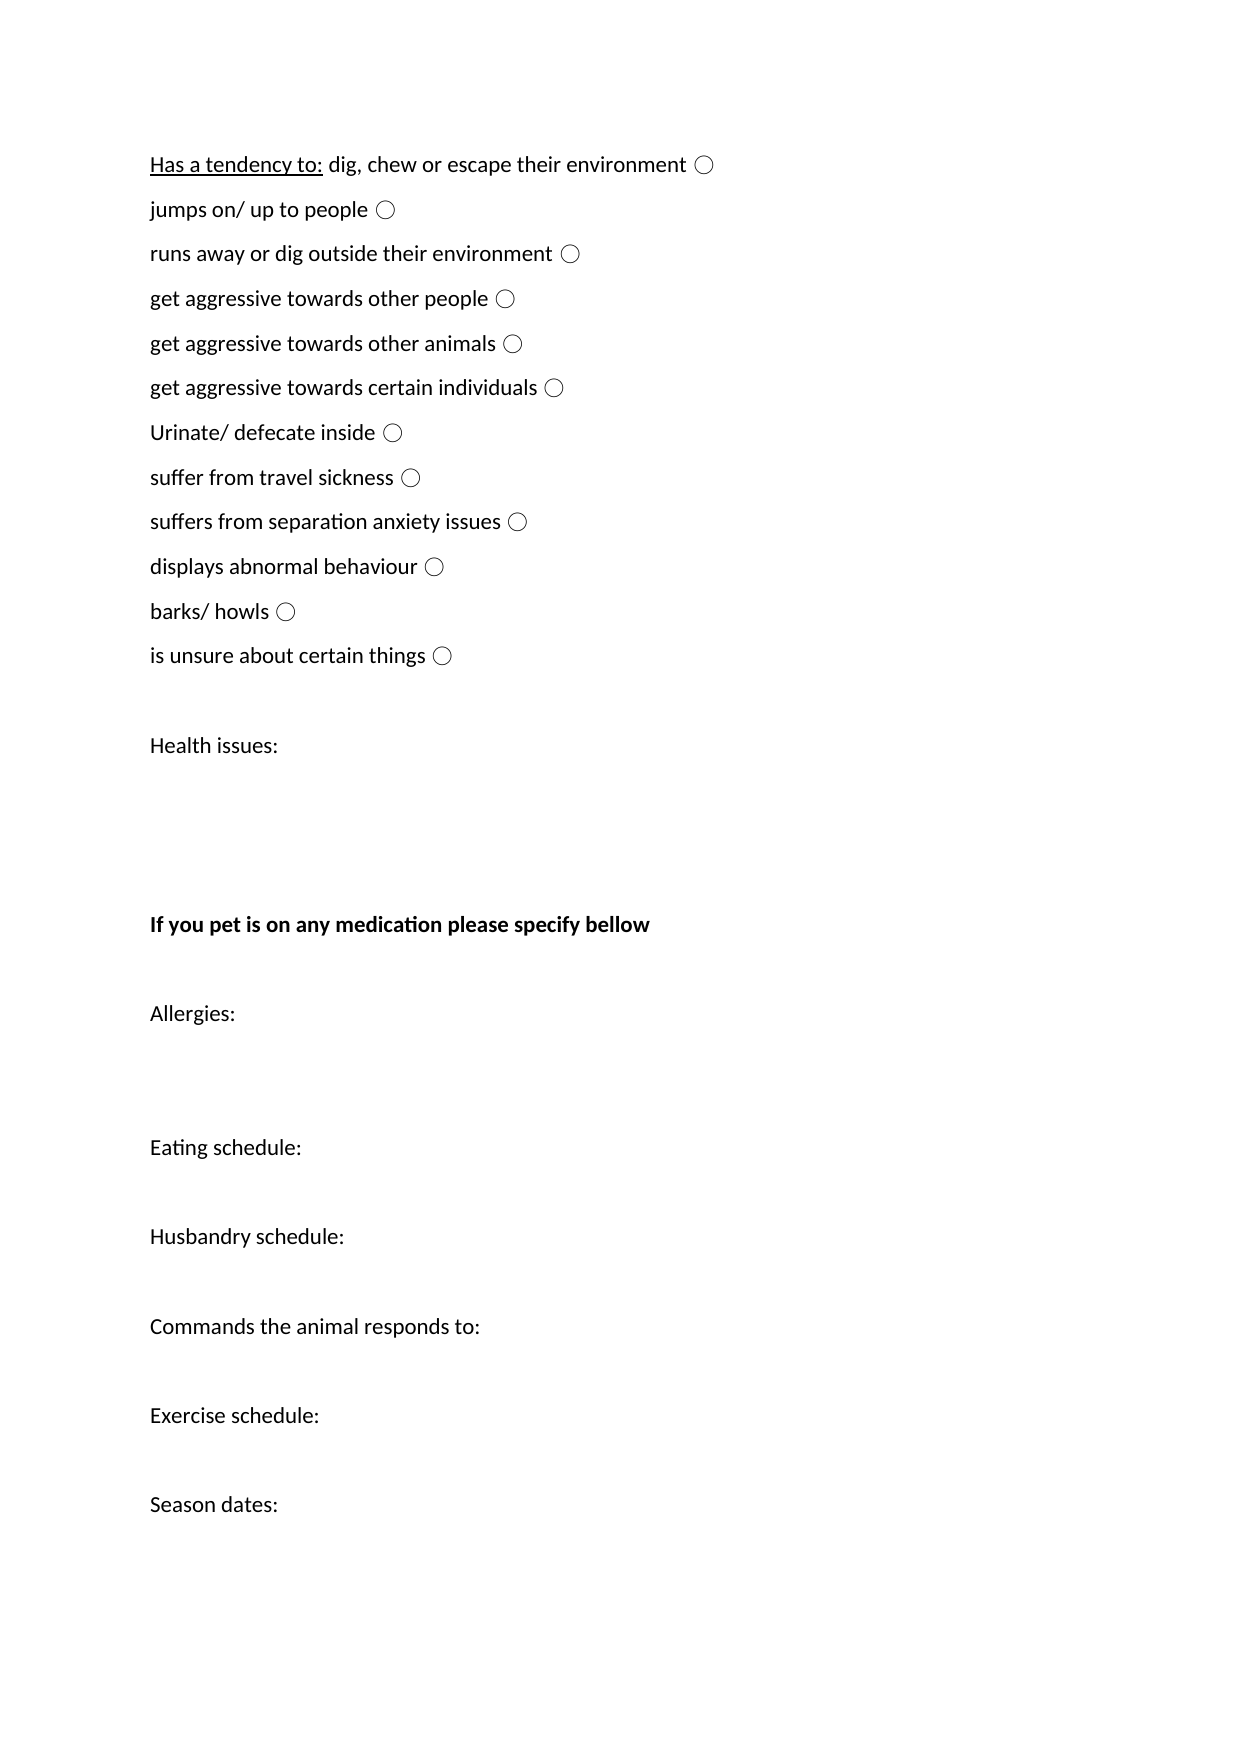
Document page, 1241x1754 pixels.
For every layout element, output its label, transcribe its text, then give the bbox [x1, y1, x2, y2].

text Allergies: [150, 999, 1090, 1027]
text Has a tendency to: dig, chew or escape their environment ⃝ [150, 150, 1090, 178]
text is unsure about certain things ⃝ [150, 642, 1090, 669]
text suffer from travel sickness ⃝ [150, 463, 1090, 491]
text Exercise schedule: [150, 1401, 1090, 1429]
text Urinate/ defecate inside ⃝ [150, 418, 1090, 446]
text suffers from separation anxiety issues ⃝ [150, 507, 1090, 536]
text get aggressive towards certain individuals ⃝ [150, 373, 1090, 401]
text Husbandry schedule: [150, 1222, 1090, 1251]
text Eating schedule: [150, 1133, 1090, 1161]
text Commands the animal responds to: [150, 1312, 1090, 1340]
text get aggressive towards other people ⃝ [150, 284, 1090, 312]
text If you pet is on any medication please specify bellow [150, 910, 1090, 938]
text barks/ howls ⃝ [150, 597, 1090, 625]
text Health issues: [150, 731, 1090, 759]
text Season dates: [150, 1491, 1090, 1519]
text runs away or dig outside their environment ⃝ [150, 239, 1090, 267]
text get aggressive towards other animals ⃝ [150, 329, 1090, 357]
text displays abnormal behaviour ⃝ [150, 552, 1090, 580]
text jumps on/ up to people ⃝ [150, 195, 1090, 223]
